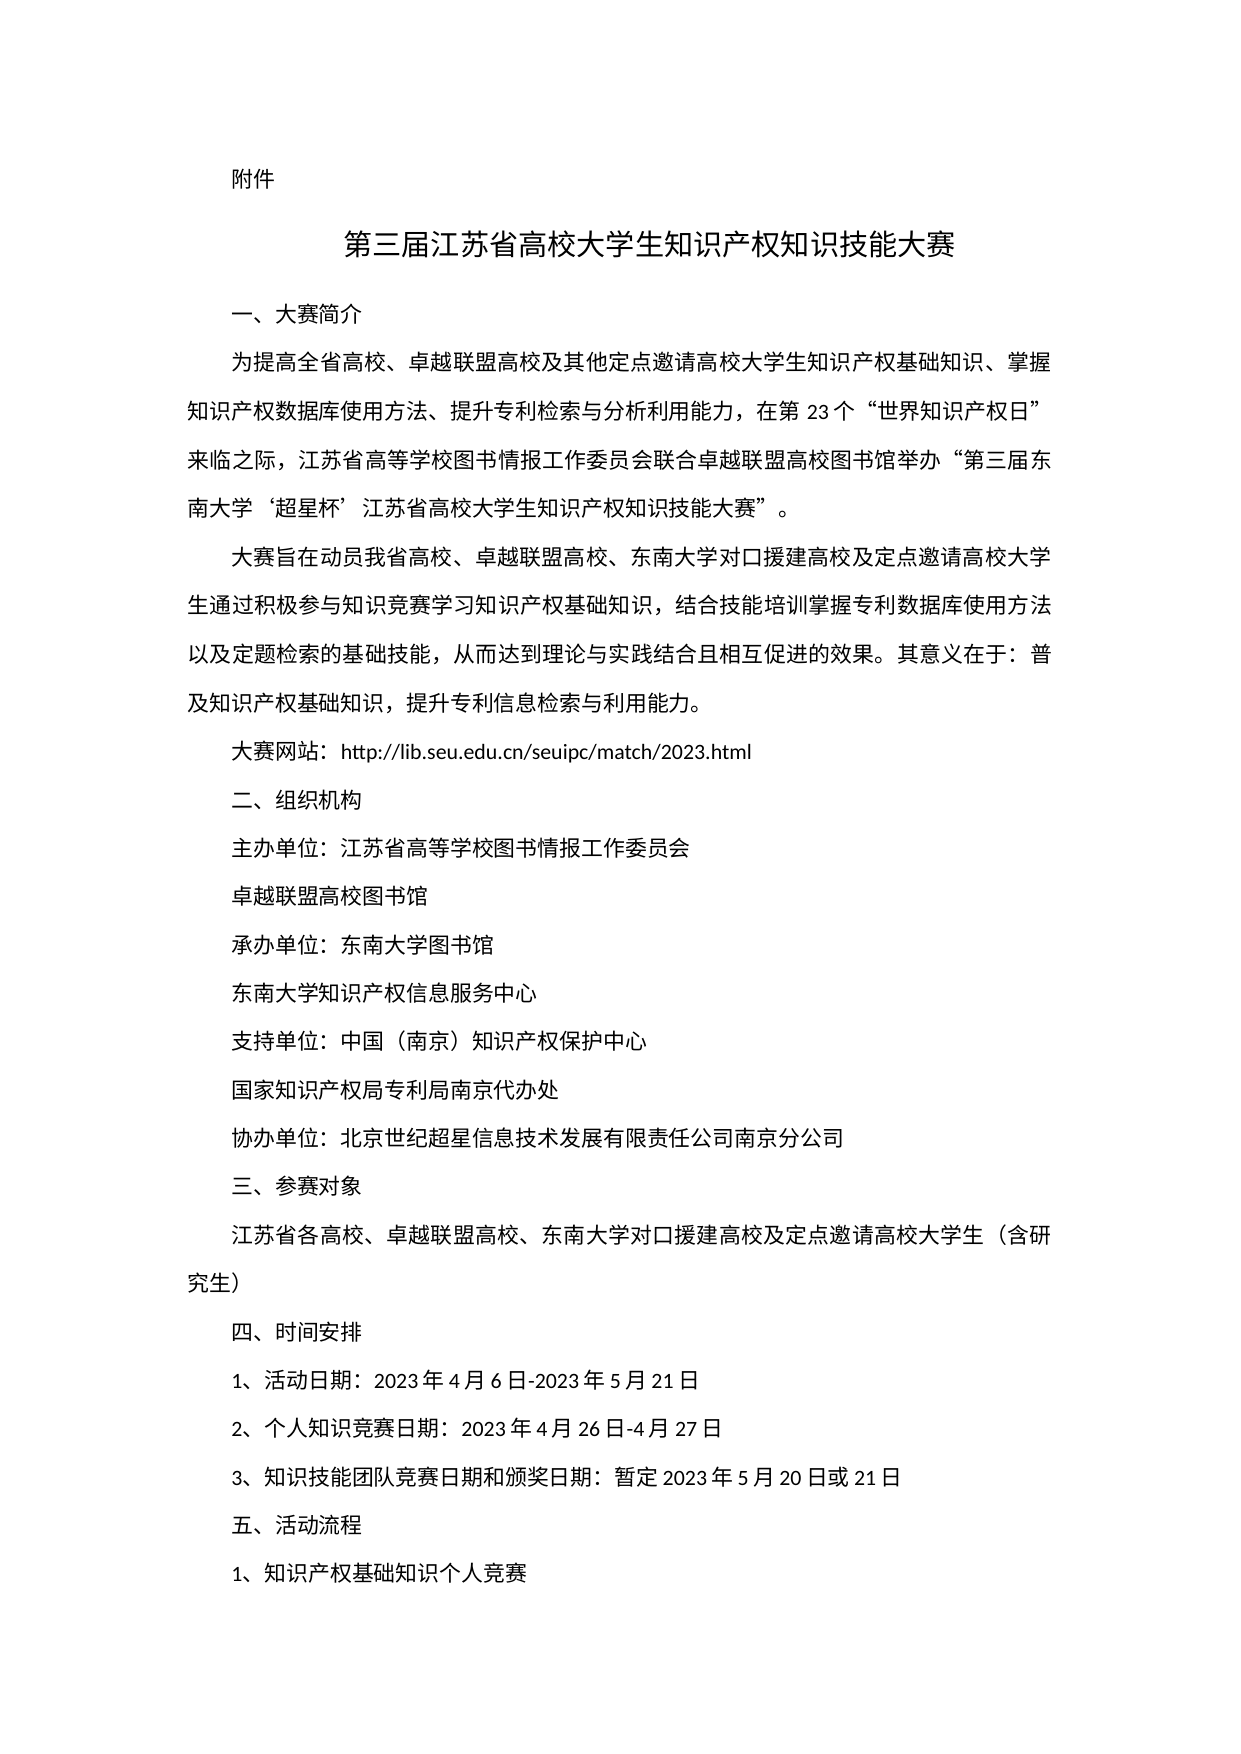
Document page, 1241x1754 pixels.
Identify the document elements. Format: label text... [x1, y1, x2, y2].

text 大赛网站：http://lib.seu.edu.cn/seuipc/match/2023.html [187, 734, 1053, 766]
text 卓越联盟高校图书馆 [187, 879, 1053, 911]
text 1、活动日期：2023年4月6日-2023年5月21日 [187, 1363, 1053, 1395]
text 1、知识产权基础知识个人竞赛 [187, 1556, 1053, 1588]
text 二、组织机构 [187, 782, 1053, 815]
text 2、个人知识竞赛日期：2023年4月26日-4月27日 [187, 1411, 1053, 1443]
text 第三届江苏省高校大学生知识产权知识技能大赛 [187, 210, 1053, 275]
text 为提高全省高校、卓越联盟高校及其他定点邀请高校大学生知识产权基础知识、掌握知识产权数据库使用方法、提升专利检索与分析利用能力，在第23个“世界知识产权日”来临之际，江苏省高等学校图书情报工作委员会联合卓越联盟高校图书馆举办“第三届东南大学‘超星杯’江苏省高校大学生知识产权知识技能大赛”。 [187, 345, 1053, 523]
text 三、参赛对象 [187, 1169, 1053, 1201]
text 一、大赛简介 [187, 296, 1053, 329]
text 江苏省各高校、卓越联盟高校、东南大学对口援建高校及定点邀请高校大学生（含研究生） [187, 1217, 1053, 1298]
text 五、活动流程 [187, 1508, 1053, 1540]
text 3、知识技能团队竞赛日期和颁奖日期：暂定2023年5月20日或21日 [187, 1459, 1053, 1492]
text 四、时间安排 [187, 1314, 1053, 1347]
text 东南大学知识产权信息服务中心 [187, 976, 1053, 1008]
text 附件 [187, 162, 1053, 194]
text 主办单位：江苏省高等学校图书情报工作委员会 [187, 831, 1053, 863]
text 国家知识产权局专利局南京代办处 [187, 1072, 1053, 1105]
text 协办单位：北京世纪超星信息技术发展有限责任公司南京分公司 [187, 1121, 1053, 1153]
text 大赛旨在动员我省高校、卓越联盟高校、东南大学对口援建高校及定点邀请高校大学生通过积极参与知识竞赛学习知识产权基础知识，结合技能培训掌握专利数据库使用方法以及定题检索的基础技能，从而达到理论与实践结合且相互促进的效果。其意义在于：普及知识产权基础知识，提升专利信息检索与利用能力。 [187, 539, 1053, 718]
text 支持单位：中国（南京）知识产权保护中心 [187, 1024, 1053, 1056]
text 承办单位：东南大学图书馆 [187, 927, 1053, 960]
